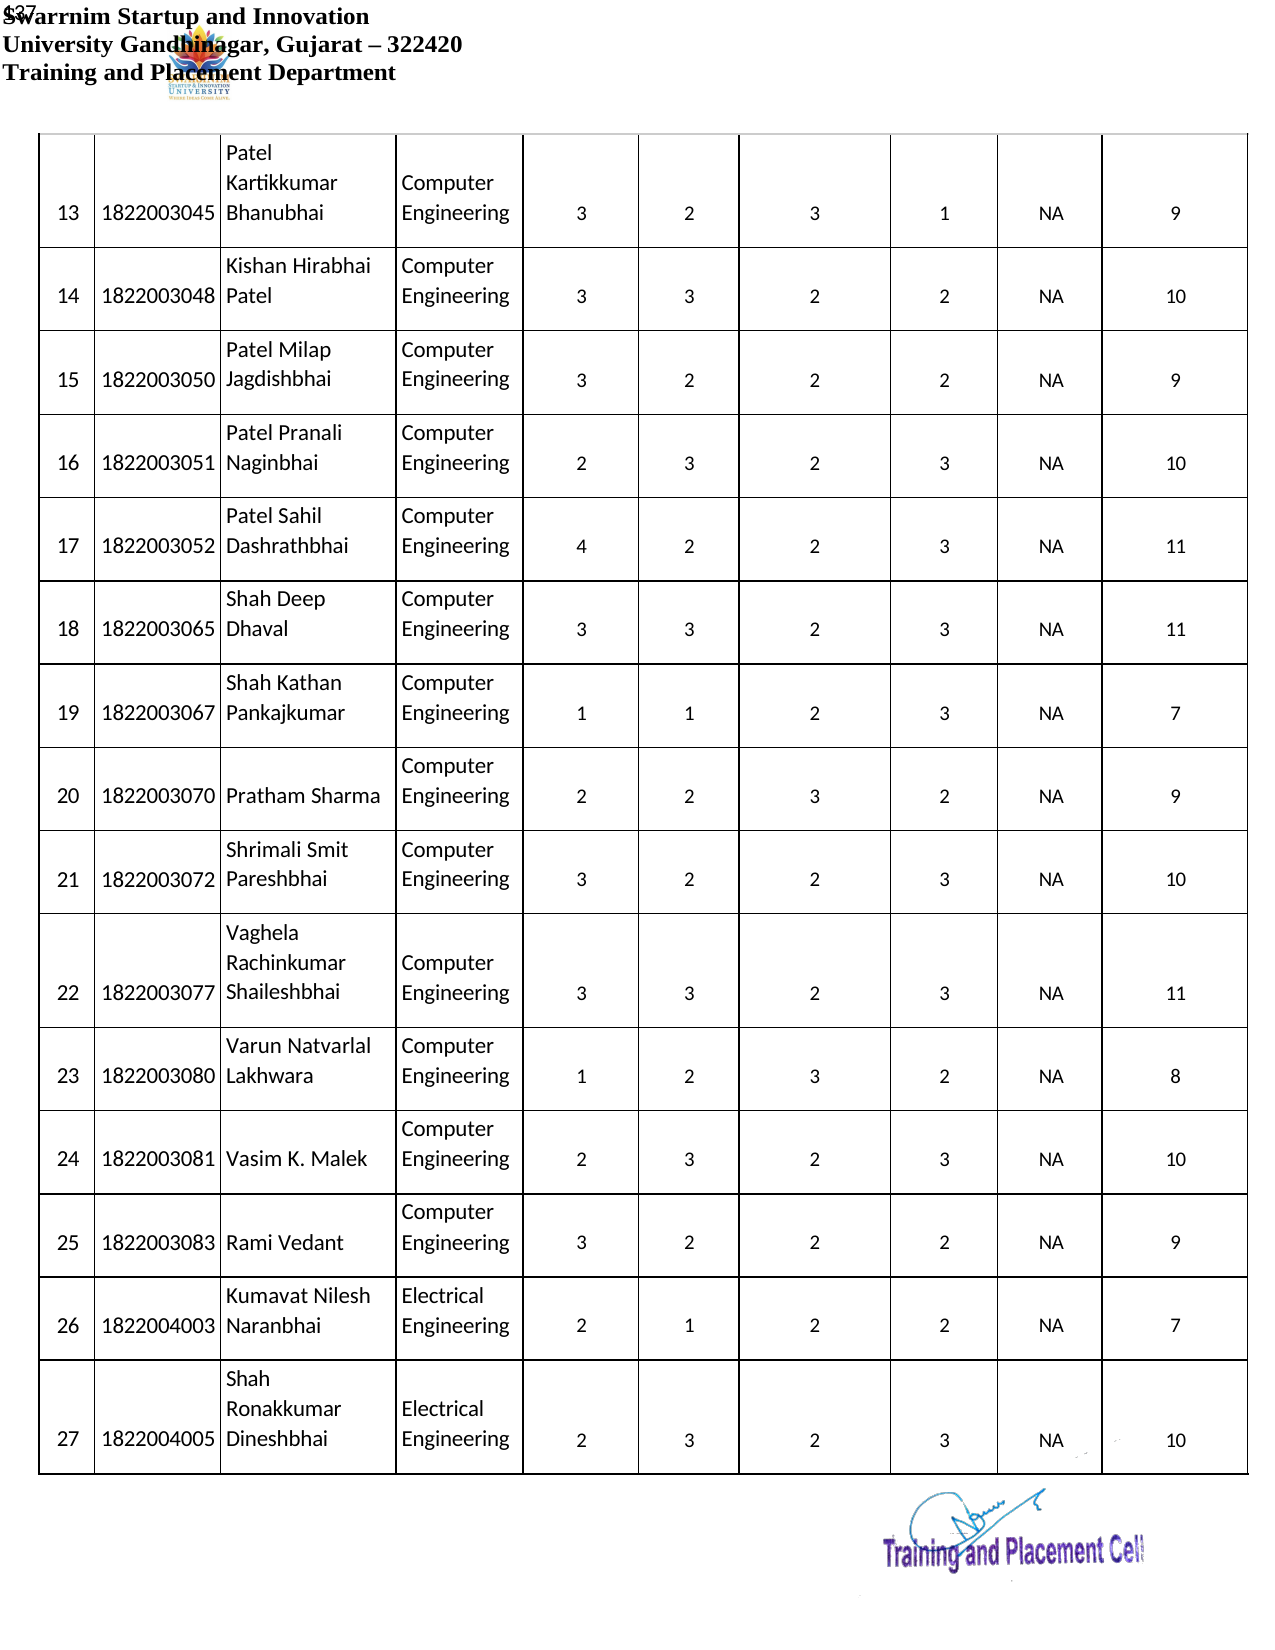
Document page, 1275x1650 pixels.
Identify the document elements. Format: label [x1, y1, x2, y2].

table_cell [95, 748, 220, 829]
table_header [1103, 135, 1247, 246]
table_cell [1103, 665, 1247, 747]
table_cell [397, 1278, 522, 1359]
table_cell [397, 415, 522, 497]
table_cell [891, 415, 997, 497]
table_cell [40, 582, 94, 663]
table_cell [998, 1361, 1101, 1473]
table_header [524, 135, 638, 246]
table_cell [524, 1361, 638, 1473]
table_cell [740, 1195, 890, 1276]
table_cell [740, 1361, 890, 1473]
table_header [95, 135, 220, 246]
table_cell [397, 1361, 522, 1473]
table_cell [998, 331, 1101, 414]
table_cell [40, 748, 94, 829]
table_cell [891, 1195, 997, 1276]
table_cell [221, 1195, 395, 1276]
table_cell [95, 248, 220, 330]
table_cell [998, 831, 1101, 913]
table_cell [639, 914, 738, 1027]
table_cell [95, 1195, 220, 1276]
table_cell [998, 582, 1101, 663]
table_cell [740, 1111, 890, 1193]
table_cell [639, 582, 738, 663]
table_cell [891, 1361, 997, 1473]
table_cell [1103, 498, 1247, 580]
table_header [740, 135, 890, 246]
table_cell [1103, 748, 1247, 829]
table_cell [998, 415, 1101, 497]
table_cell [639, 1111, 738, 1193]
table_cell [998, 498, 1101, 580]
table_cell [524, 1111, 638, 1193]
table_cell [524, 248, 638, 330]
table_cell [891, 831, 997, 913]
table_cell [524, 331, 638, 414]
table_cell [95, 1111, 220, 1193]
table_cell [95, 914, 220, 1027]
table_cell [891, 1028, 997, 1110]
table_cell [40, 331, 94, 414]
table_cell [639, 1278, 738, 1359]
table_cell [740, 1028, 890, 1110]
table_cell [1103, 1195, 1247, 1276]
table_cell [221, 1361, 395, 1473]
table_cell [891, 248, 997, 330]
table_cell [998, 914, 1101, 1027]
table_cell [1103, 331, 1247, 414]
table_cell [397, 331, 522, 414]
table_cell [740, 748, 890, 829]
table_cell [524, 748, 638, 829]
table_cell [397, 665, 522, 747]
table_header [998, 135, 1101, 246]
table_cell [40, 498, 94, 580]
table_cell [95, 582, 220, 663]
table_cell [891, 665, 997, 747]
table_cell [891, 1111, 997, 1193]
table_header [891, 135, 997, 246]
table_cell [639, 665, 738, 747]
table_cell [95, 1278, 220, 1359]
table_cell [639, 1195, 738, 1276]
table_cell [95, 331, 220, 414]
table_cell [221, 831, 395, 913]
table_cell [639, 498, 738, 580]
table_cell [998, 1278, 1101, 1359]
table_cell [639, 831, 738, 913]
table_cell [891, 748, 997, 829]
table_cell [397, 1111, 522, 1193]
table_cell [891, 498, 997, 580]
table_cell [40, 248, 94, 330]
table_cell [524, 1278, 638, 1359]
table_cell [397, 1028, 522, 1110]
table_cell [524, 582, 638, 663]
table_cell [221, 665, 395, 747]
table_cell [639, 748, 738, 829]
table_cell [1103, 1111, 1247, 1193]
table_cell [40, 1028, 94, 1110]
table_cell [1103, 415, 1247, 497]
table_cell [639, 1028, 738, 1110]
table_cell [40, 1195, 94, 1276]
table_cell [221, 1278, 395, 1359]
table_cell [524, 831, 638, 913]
picture [166, 23, 232, 102]
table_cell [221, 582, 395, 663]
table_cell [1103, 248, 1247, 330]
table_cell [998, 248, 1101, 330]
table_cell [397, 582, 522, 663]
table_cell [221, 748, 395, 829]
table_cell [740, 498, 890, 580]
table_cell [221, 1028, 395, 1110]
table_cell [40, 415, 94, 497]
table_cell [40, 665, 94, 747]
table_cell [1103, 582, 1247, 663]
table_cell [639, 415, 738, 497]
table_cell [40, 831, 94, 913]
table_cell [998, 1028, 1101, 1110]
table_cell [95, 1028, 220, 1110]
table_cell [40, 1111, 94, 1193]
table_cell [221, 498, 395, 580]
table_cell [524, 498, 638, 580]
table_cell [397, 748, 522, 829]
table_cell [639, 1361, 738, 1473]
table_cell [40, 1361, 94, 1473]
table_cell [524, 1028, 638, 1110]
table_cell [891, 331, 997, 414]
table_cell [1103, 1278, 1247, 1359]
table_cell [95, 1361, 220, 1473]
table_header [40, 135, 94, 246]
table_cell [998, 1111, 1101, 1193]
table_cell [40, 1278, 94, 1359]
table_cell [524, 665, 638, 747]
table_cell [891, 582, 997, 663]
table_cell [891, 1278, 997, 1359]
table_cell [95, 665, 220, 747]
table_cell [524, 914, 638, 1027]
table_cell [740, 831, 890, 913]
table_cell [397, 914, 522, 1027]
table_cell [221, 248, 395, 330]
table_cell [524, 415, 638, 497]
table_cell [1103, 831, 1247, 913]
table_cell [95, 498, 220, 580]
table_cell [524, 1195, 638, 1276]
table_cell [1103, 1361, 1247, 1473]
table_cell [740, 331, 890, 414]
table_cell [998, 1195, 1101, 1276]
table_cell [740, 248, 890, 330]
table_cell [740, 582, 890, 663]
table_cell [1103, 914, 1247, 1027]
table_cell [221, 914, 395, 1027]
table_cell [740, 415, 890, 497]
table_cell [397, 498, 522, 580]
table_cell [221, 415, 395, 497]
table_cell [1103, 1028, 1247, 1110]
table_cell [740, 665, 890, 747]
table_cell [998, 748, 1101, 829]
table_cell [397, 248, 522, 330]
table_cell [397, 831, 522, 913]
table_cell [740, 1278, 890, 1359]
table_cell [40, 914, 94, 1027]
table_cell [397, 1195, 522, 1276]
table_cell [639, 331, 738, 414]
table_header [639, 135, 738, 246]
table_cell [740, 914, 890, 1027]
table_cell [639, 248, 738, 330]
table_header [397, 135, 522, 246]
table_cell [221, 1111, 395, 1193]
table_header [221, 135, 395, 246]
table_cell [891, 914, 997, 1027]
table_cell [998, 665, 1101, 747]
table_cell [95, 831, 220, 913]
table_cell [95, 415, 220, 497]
picture [839, 1475, 1151, 1607]
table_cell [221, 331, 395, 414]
